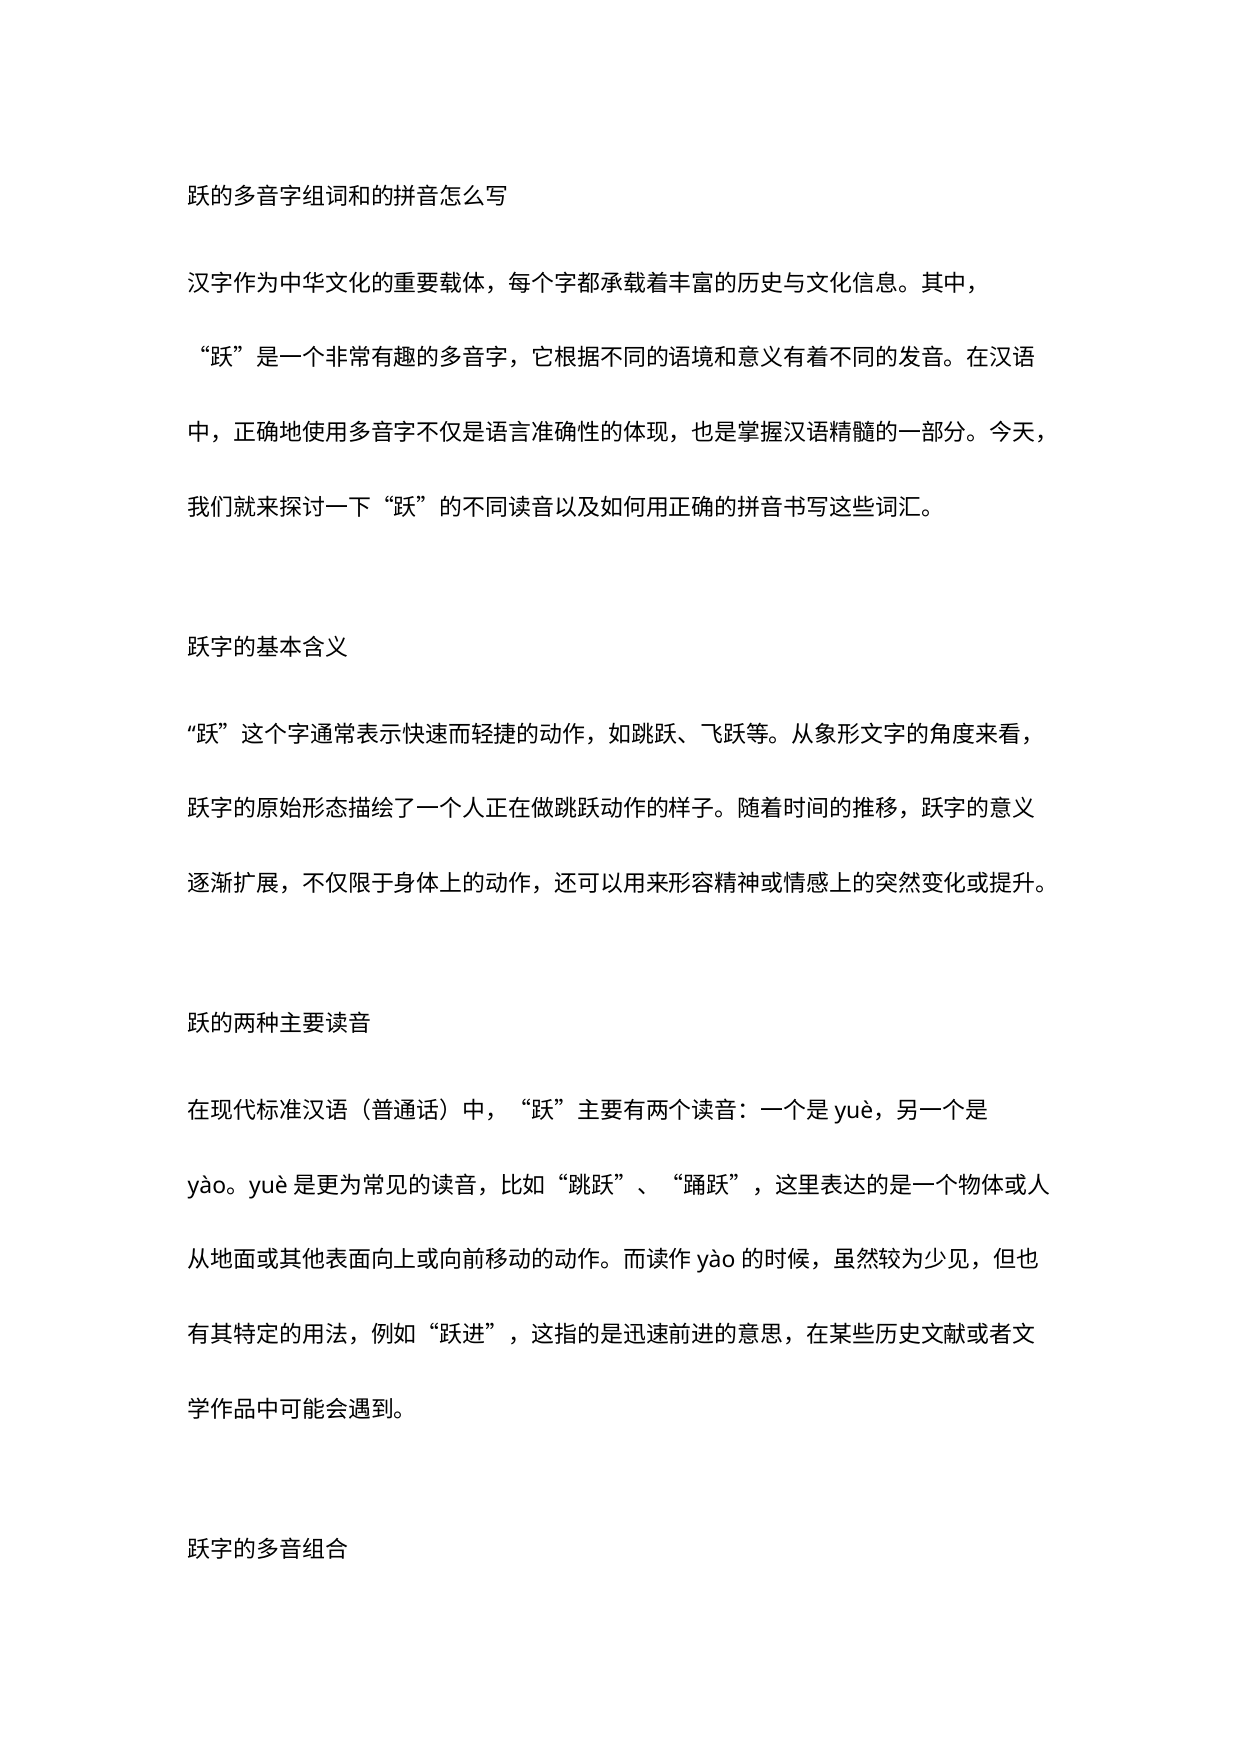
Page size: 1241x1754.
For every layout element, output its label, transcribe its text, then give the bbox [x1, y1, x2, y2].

text 汉字作为中华文化的重要载体，每个字都承载着丰富的历史与文化信息。其中，“跃”是一个非常有趣的多音字，它根据不同的语境和意义有着不同的发音。在汉语中，正确地使用多音字不仅是语言准确性的体现，也是掌握汉语精髓的一部分。今天，我们就来探讨一下“跃”的不同读音以及如何用正确的拼音书写这些词汇。 [187, 248, 1053, 538]
text 跃字的基本含义 [187, 613, 1053, 678]
text 跃的两种主要读音 [187, 989, 1053, 1054]
text 跃的多音字组词和的拼音怎么写 [187, 162, 1053, 227]
text 在现代标准汉语（普通话）中，“跃”主要有两个读音：一个是 yuè，另一个是 yào。yuè 是更为常见的读音，比如“跳跃”、“踊跃”，这里表达的是一个物体或人从地面或其他表面向上或向前移动的动作。而读作 yào 的时候，虽然较为少见，但也有其特定的用法，例如“跃进”，这指的是迅速前进的意思，在某些历史文献或者文学作品中可能会遇到。 [187, 1076, 1053, 1440]
text 跃字的多音组合 [187, 1515, 1053, 1580]
text “跃”这个字通常表示快速而轻捷的动作，如跳跃、飞跃等。从象形文字的角度来看，跃字的原始形态描绘了一个人正在做跳跃动作的样子。随着时间的推移，跃字的意义逐渐扩展，不仅限于身体上的动作，还可以用来形容精神或情感上的突然变化或提升。 [187, 699, 1053, 914]
